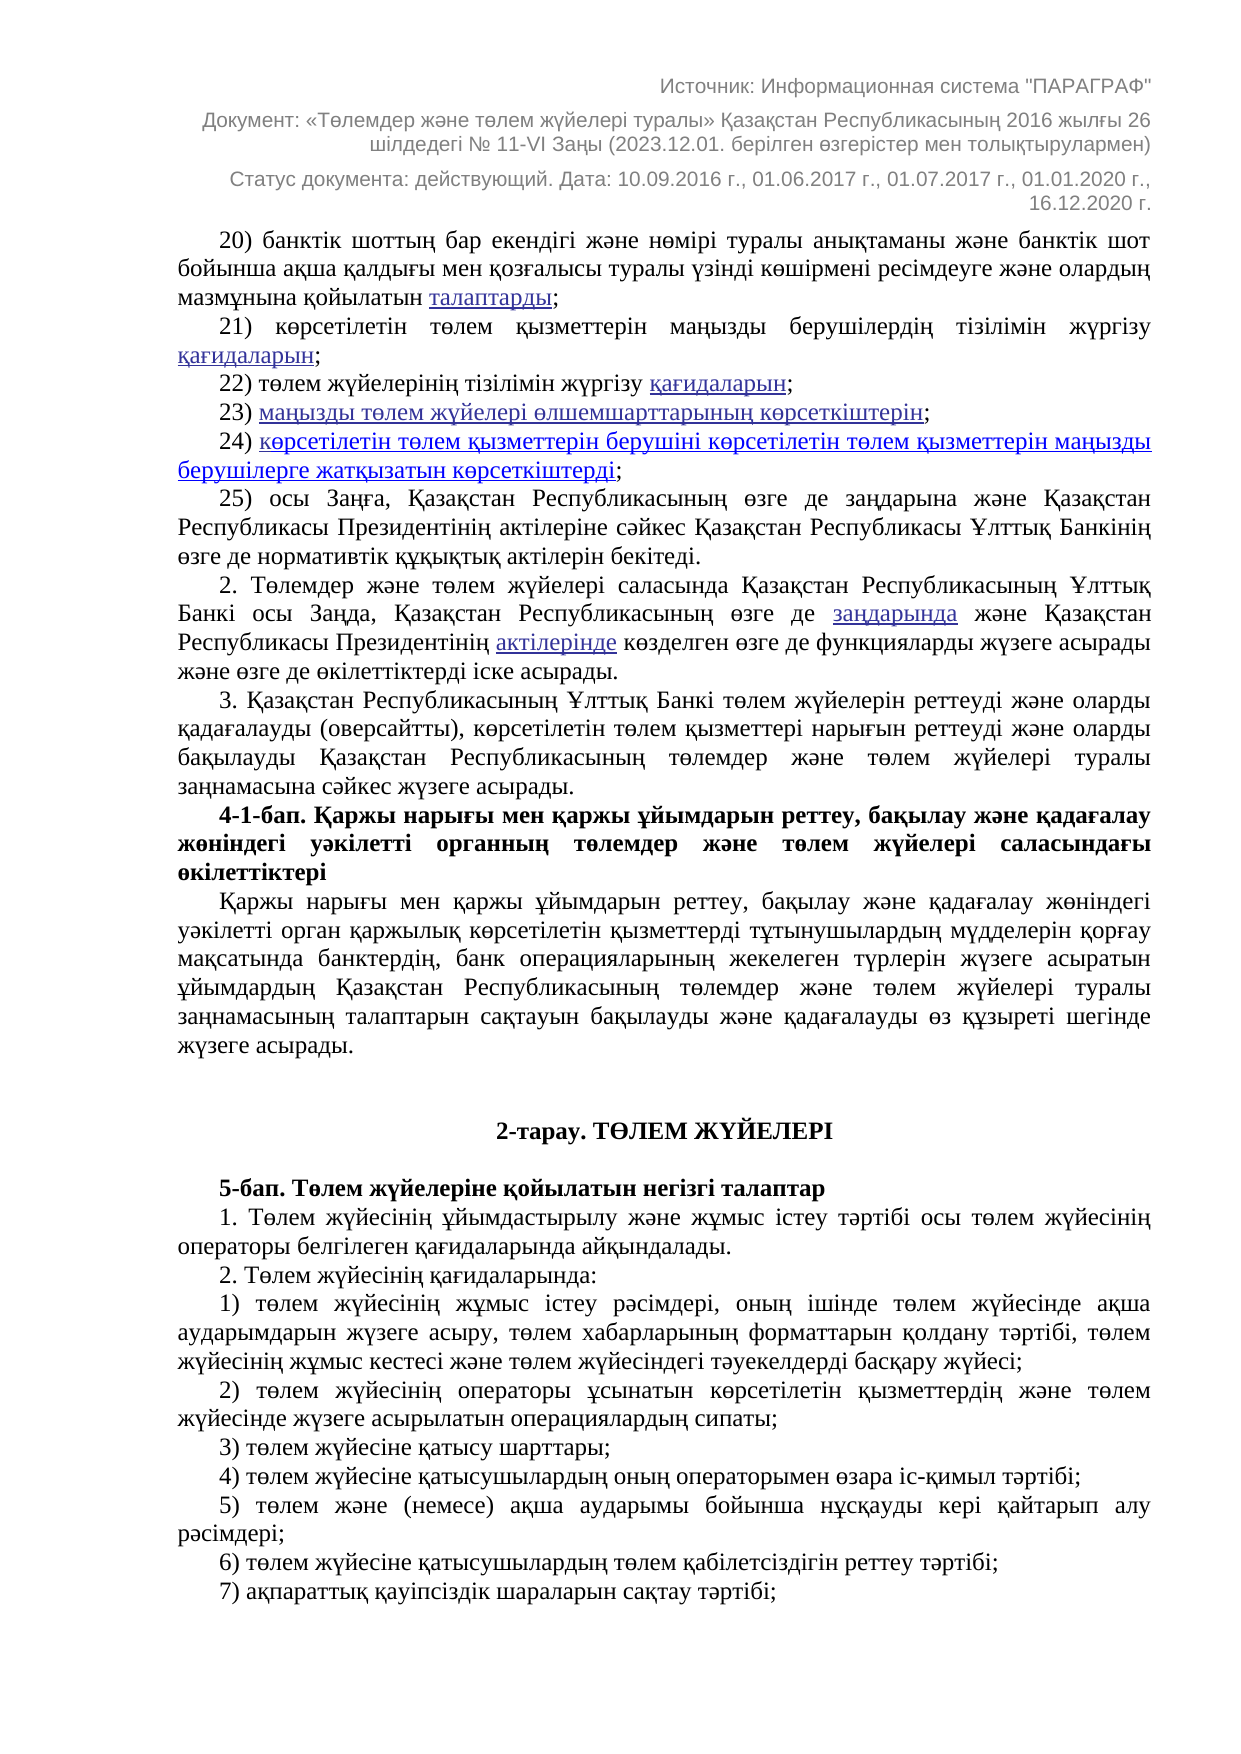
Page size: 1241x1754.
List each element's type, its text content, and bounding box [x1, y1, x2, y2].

text 3. Қазақстан Республикасының Ұлттық Банкі төлем жүйелерін реттеуді және оларды қадағалауды (оверсайтты), көрсетілетін төлем қызметтері нарығын реттеуді және оларды бақылауды Қазақстан Республикасының төлемдер және төлем жүйелері туралы заңнамасына сәйкес жүзеге асырады. [177, 685, 1152, 800]
text 2-тарау. ТӨЛЕМ ЖҮЙЕЛЕРІ [177, 1116, 1152, 1145]
text 4-1-бап. Қаржы нарығы мен қаржы ұйымдарын реттеу, бақылау және қадағалау жөніндегі уәкілетті органның төлемдер және төлем жүйелері саласындағы өкілеттіктері [177, 800, 1152, 886]
text 3) төлем жүйесіне қатысу шарттары; [177, 1432, 1152, 1461]
text 2. Төлемдер және төлем жүйелері саласында Қазақстан Республикасының Ұлттық Банкі осы Заңда, Қазақстан Республикасының өзге де заңдарында және Қазақстан Республикасы Президентінің актілерінде көзделген өзге де функцияларды жүзеге асырады және өзге де өкілеттіктерді іске асырады. [177, 570, 1152, 685]
text 25) осы Заңға, Қазақстан Республикасының өзге де заңдарына және Қазақстан Республикасы Президентінің актілеріне сәйкес Қазақстан Республикасы Ұлттық Банкінің өзге де нормативтік құқықтық актілерін бекітеді. [177, 483, 1152, 570]
text 2. Төлем жүйесінің қағидаларында: [177, 1260, 1152, 1288]
text 21) көрсетілетін төлем қызметтерін маңызды берушілердің тізілімін жүргізу қағидаларын; [177, 311, 1152, 368]
text 20) банктік шоттың бар екендігі және нөмірі туралы анықтаманы және банктік шот бойынша ақша қалдығы мен қозғалысы туралы үзінді көшірмені ресімдеуге және олардың мазмұнына қойылатын талаптарды; [177, 225, 1152, 311]
text 4) төлем жүйесіне қатысушылардың оның операторымен өзара іс-қимыл тәртібі; [177, 1461, 1152, 1490]
text 6) төлем жүйесіне қатысушылардың төлем қабілетсіздігін реттеу тәртібі; [177, 1547, 1152, 1576]
text 5) төлем және (немесе) ақша аударымы бойынша нұсқауды кері қайтарып алу рәсімдері; [177, 1490, 1152, 1547]
text 23) маңызды төлем жүйелері өлшемшарттарының көрсеткіштерін; [177, 397, 1152, 426]
text 1. Төлем жүйесінің ұйымдастырылу және жұмыс істеу тәртібі осы төлем жүйесінің операторы белгілеген қағидаларында айқындалады. [177, 1202, 1152, 1260]
text 7) ақпараттық қауіпсіздік шараларын сақтау тәртібі; [177, 1576, 1152, 1605]
text 24) көрсетілетін төлем қызметтерін берушіні көрсетілетін төлем қызметтерін маңызды берушілерге жатқызатын көрсеткіштерді; [177, 426, 1152, 483]
text 2) төлем жүйесінің операторы ұсынатын көрсетілетін қызметтердің және төлем жүйесінде жүзеге асырылатын операциялардың сипаты; [177, 1375, 1152, 1432]
text Қаржы нарығы мен қаржы ұйымдарын реттеу, бақылау және қадағалау жөніндегі уәкілетті орган қаржылық көрсетілетін қызметтерді тұтынушылардың мүдделерін қорғау мақсатында банктердің, банк операцияларының жекелеген түрлерін жүзеге асыратын ұйымдардың Қазақстан Республикасының төлемдер және төлем жүйелері туралы заңнамасының талаптарын сақтауын бақылауды және қадағалауды өз құзыреті шегінде жүзеге асырады. [177, 886, 1152, 1058]
text 22) төлем жүйелерінің тізілімін жүргізу қағидаларын; [177, 368, 1152, 397]
text 5-бап. Төлем жүйелеріне қойылатын негізгі талаптар [177, 1173, 1152, 1202]
text 1) төлем жүйесінің жұмыс істеу рәсімдері, оның ішінде төлем жүйесінде ақша аударымдарын жүзеге асыру, төлем хабарларының форматтарын қолдану тәртібі, төлем жүйесінің жұмыс кестесі және төлем жүйесіндегі тәуекелдерді басқару жүйесі; [177, 1288, 1152, 1375]
